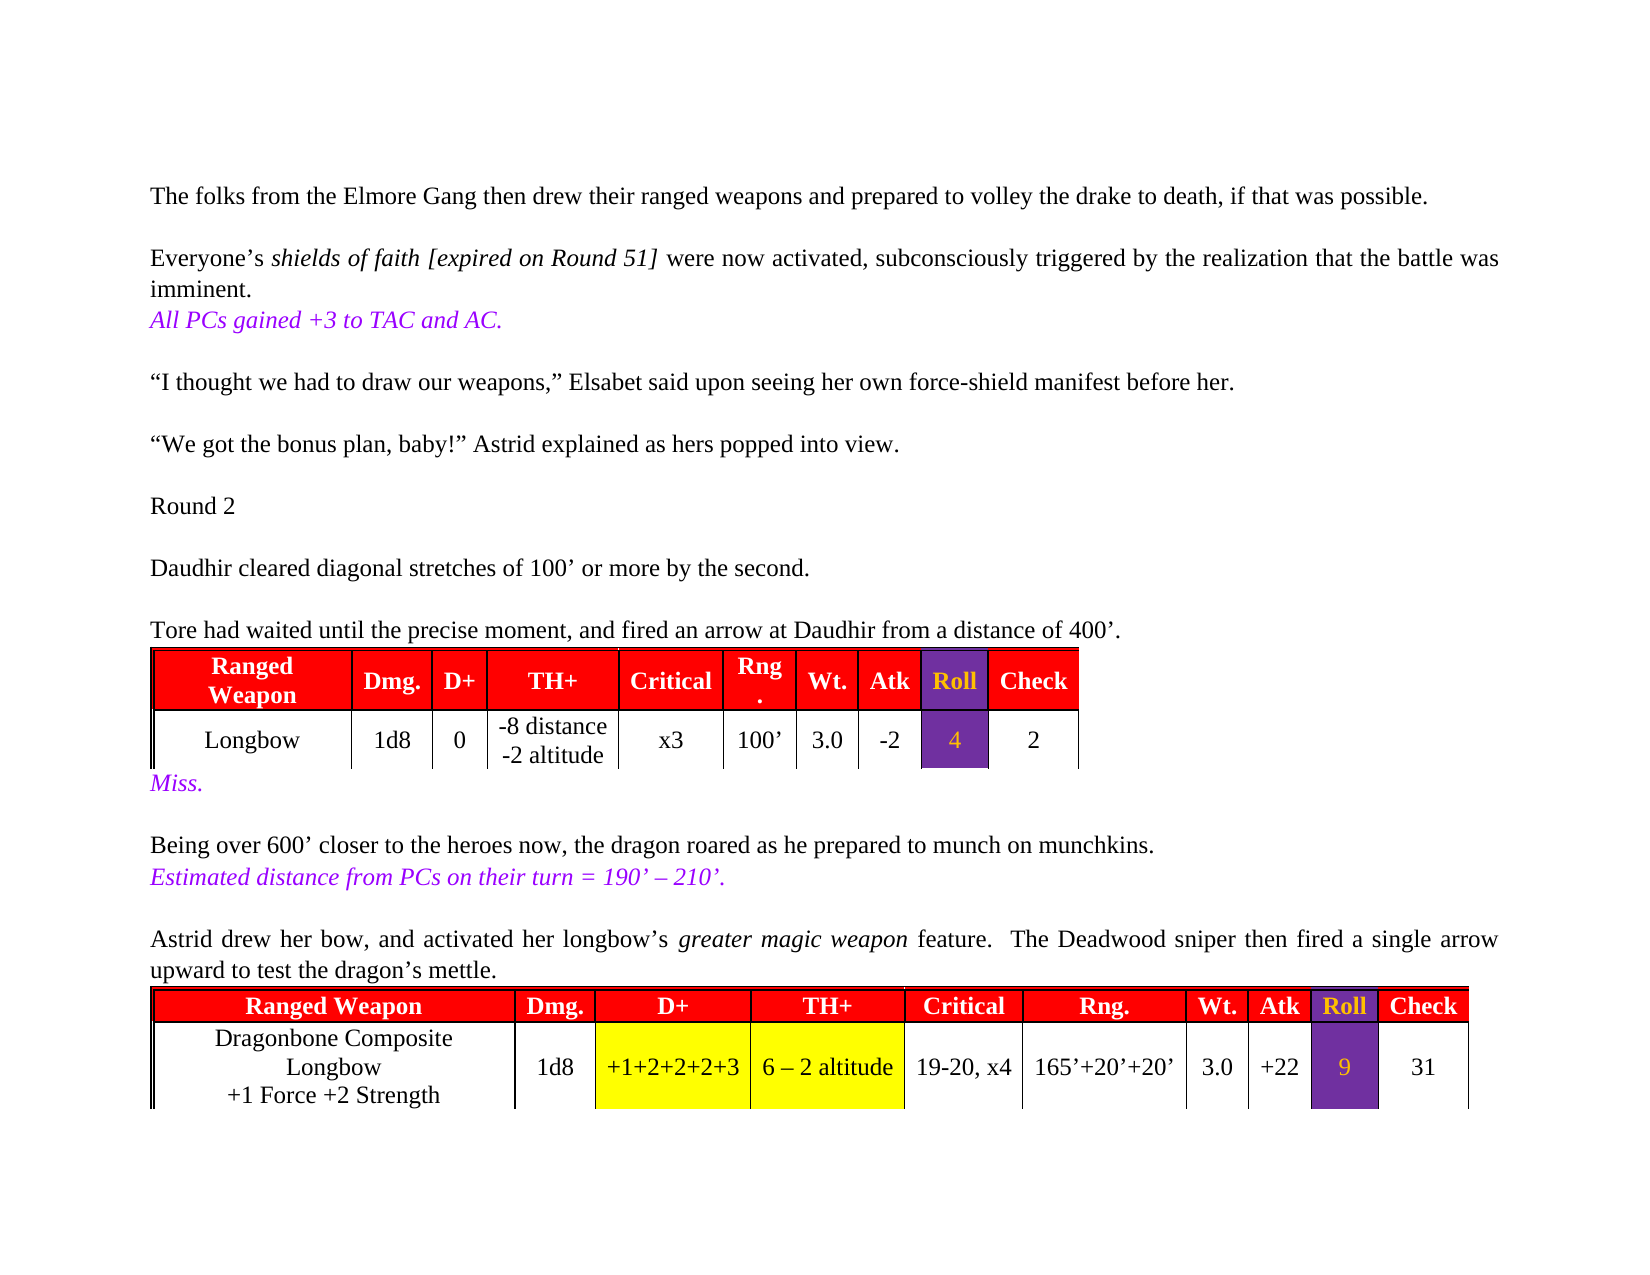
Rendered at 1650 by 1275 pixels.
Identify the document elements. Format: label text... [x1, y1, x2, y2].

table_header Rng. [1024, 991, 1185, 1021]
table_cell 6 – 2 altitude [751, 1023, 904, 1109]
table_header Ranged Weapon [155, 991, 514, 1021]
table_cell 0 [433, 711, 487, 768]
table_cell 1d8 [352, 711, 432, 768]
table_header Check [1379, 991, 1469, 1021]
table_cell 2 [989, 711, 1078, 768]
table_cell -2 [859, 711, 921, 768]
table_cell x3 [619, 711, 723, 768]
table_header D+ [433, 651, 486, 709]
table_cell 1d8 [516, 1023, 595, 1109]
text Round 2 [150, 491, 1500, 520]
table_cell Longbow [155, 711, 351, 768]
table_cell +1+2+2+2+3 [596, 1023, 750, 1109]
table_cell -8 distance -2 altitude [488, 711, 618, 768]
text “I thought we had to draw our weapons,” Elsabet said upon seeing her own force-shield manifest before her. [150, 367, 1500, 396]
table_cell 4 [922, 711, 988, 768]
table_cell 19-20, x4 [905, 1023, 1022, 1109]
table_header TH+ [488, 651, 618, 709]
text Tore had waited until the precise moment, and fired an arrow at Daudhir from a distance of 400’. [150, 616, 1500, 644]
table_header Ranged Weapon [155, 651, 351, 709]
text “We got the bonus plan, baby!” Astrid explained as hers popped into view. [150, 429, 1500, 458]
table_cell 3.0 [1187, 1023, 1248, 1109]
table_cell 100’ [724, 711, 796, 768]
text Everyone’s shields of faith [expired on Round 51] were now activated, subconsciously triggered by the realization that the battle was imminent. [150, 243, 1500, 303]
table_header Roll [922, 651, 987, 709]
text Being over 600’ closer to the heroes now, the dragon roared as he prepared to munch on munchkins. [150, 831, 1500, 859]
text Daudhir cleared diagonal stretches of 100’ or more by the second. [150, 553, 1500, 582]
table_header Critical [620, 651, 722, 709]
table_header Atk [1249, 991, 1310, 1021]
table_header Roll [1312, 991, 1377, 1021]
table_header Atk [859, 651, 920, 709]
table_header Check [989, 651, 1079, 709]
table_cell 3.0 [797, 711, 858, 768]
table_cell Dragonbone Composite Longbow +1 Force +2 Strength [155, 1023, 514, 1109]
table_header Critical [906, 991, 1022, 1021]
table_header TH+ [752, 991, 904, 1021]
text Miss. [150, 768, 1500, 797]
table_cell 165’+20’+20’ [1023, 1023, 1186, 1109]
table_header Rng. [724, 651, 795, 709]
table_header D+ [596, 991, 750, 1021]
table_cell +22 [1249, 1023, 1311, 1109]
text Estimated distance from PCs on their turn = 190’ – 210’. [150, 862, 1500, 890]
table_header Dmg. [516, 991, 594, 1021]
table_cell 9 [1312, 1023, 1378, 1109]
table_header Wt. [797, 651, 857, 709]
table_header Wt. [1187, 991, 1247, 1021]
text Astrid drew her bow, and activated her longbow’s greater magic weapon feature. The Deadwood sniper then fired a single arrow upward to test the dragon’s mettle. [150, 924, 1500, 983]
table_cell 31 [1379, 1023, 1468, 1109]
table_header Dmg. [353, 651, 431, 709]
text The folks from the Elmore Gang then drew their ranged weapons and prepared to volley the drake to death, if that was possible. [150, 181, 1500, 210]
text All PCs gained +3 to TAC and AC. [150, 305, 1500, 334]
